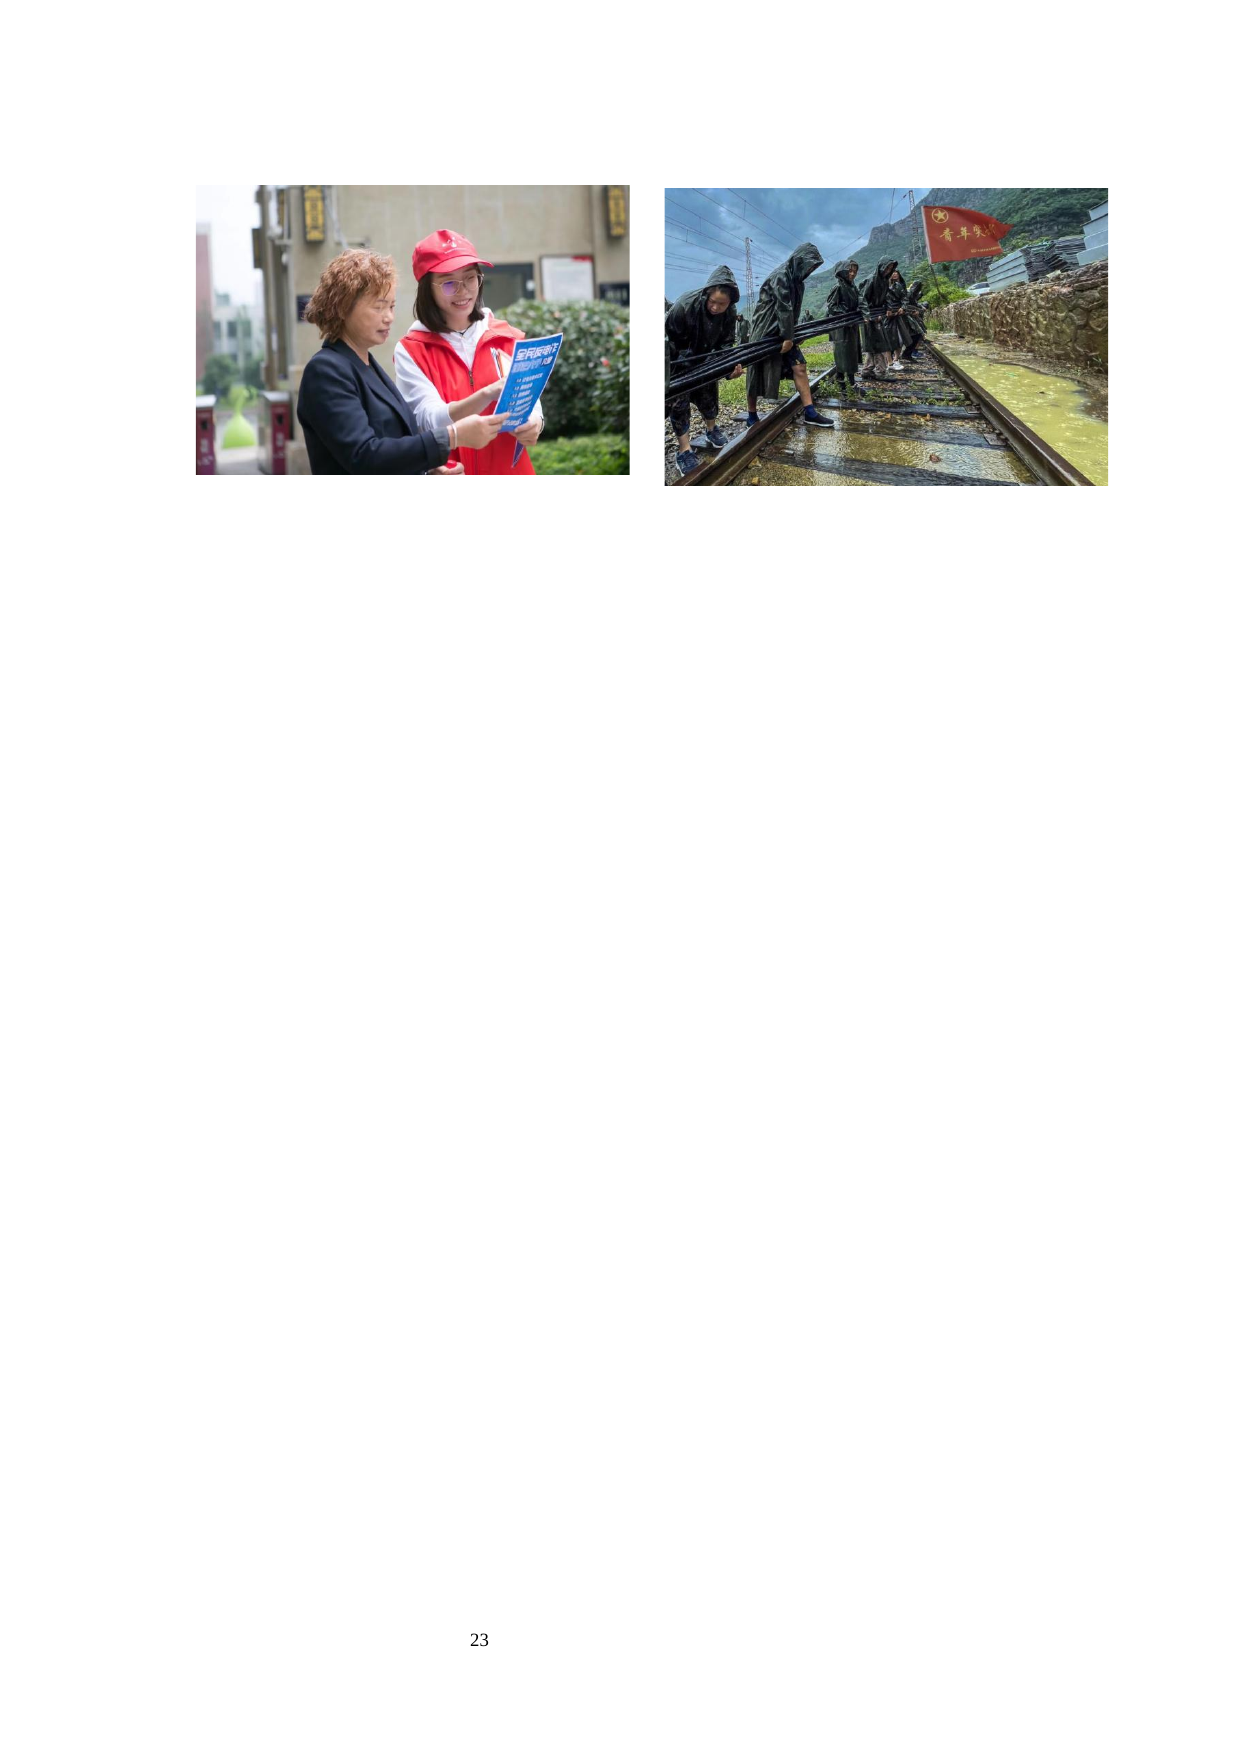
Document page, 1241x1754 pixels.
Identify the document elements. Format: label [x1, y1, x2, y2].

picture [664, 188, 1109, 486]
picture [195, 185, 630, 475]
